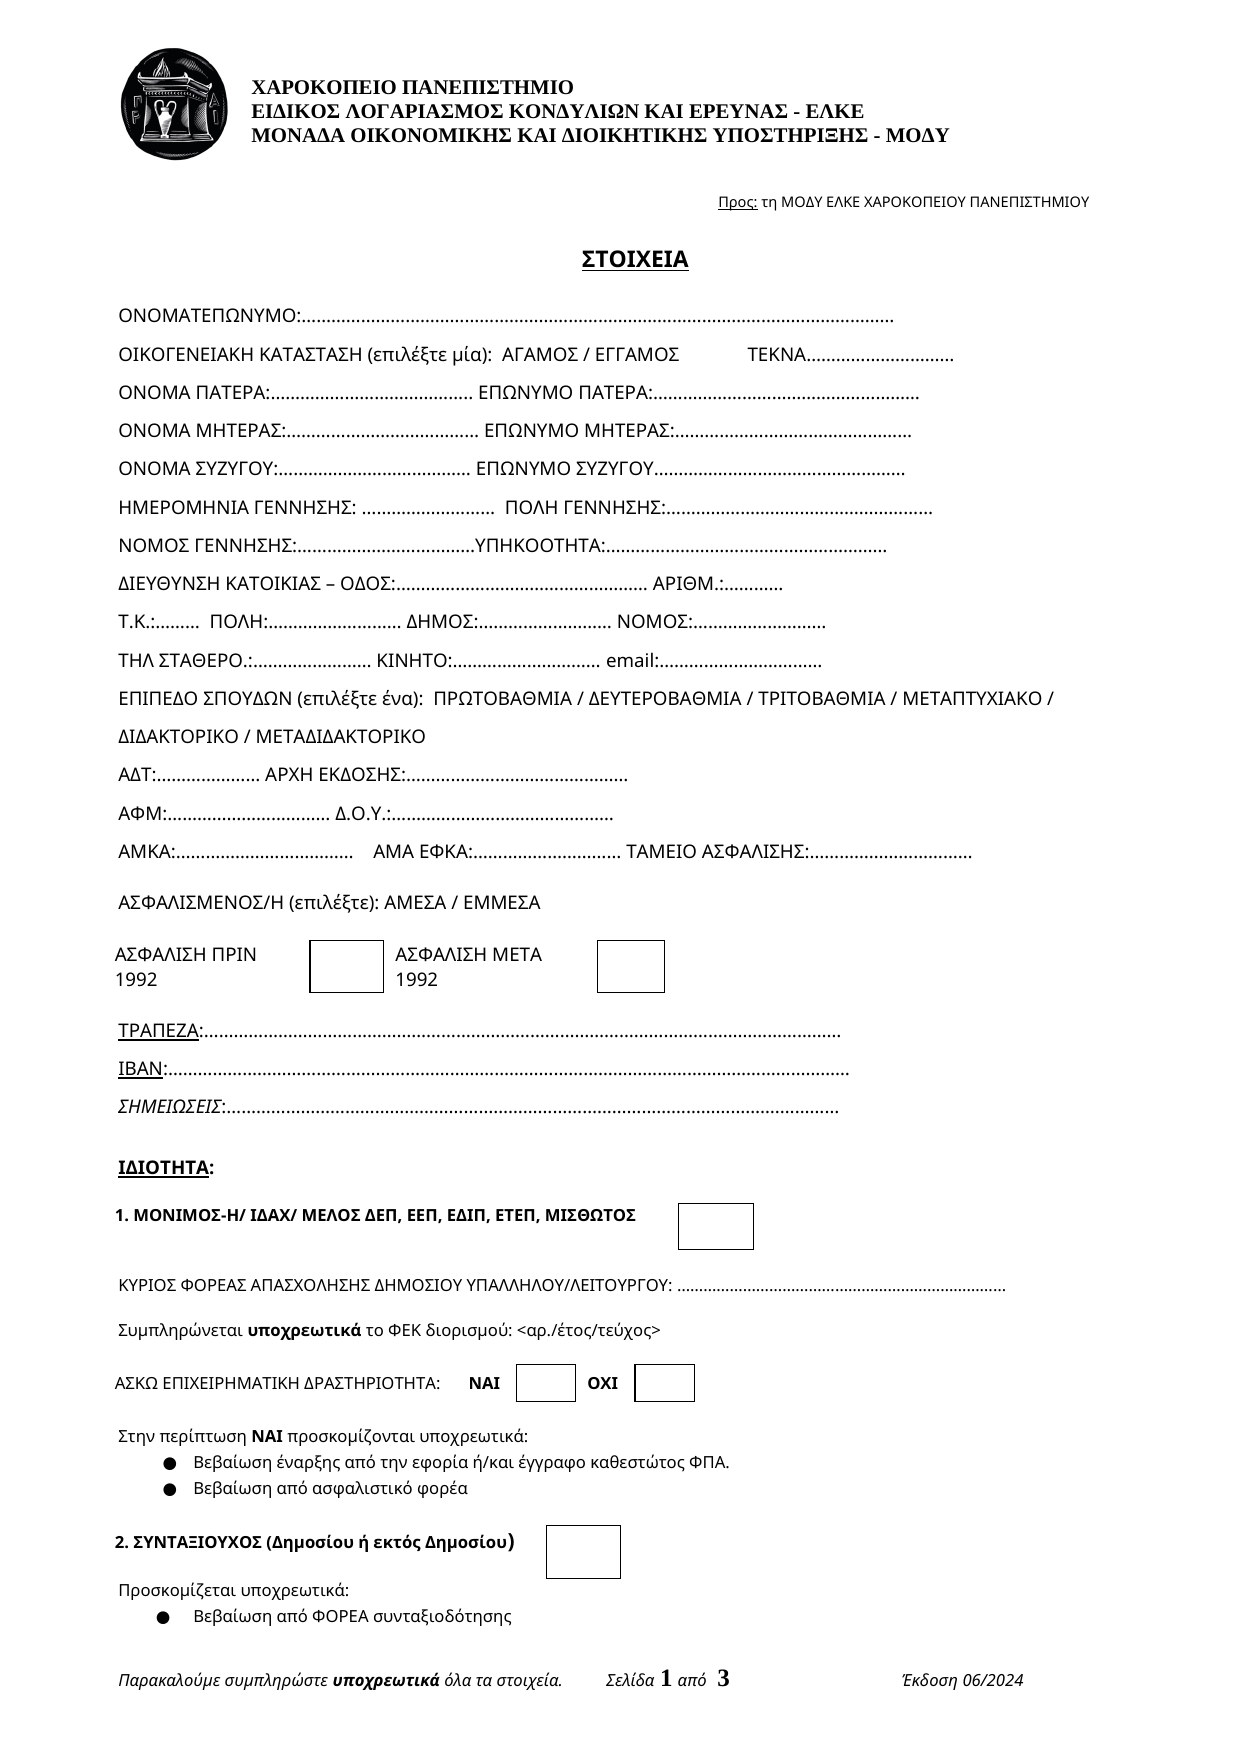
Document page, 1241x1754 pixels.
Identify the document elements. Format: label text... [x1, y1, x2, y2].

table_header ΑΣΦΑΛΙΣΗ ΜΕΤΑ 1992 [384, 940, 597, 992]
text ΟΙΚΟΓΕΝΕΙΑΚΗ ΚΑΤΑΣΤΑΣΗ (επιλέξτε μία): ΑΓΑΜΟΣ / ΕΓΓΑΜΟΣ ΤΕΚΝΑ………………………… [118, 341, 1152, 367]
text ΟΝΟΜΑ ΜΗΤΕΡΑΣ:………………………………… ΕΠΩΝΥΜΟ ΜΗΤΕΡΑΣ:………………………………………… [118, 417, 1152, 443]
picture [118, 46, 229, 162]
table_header ΟΧΙ [576, 1364, 634, 1401]
text ΝΟΜΟΣ ΓΕΝΝΗΣΗΣ:………………………………ΥΠΗΚΟΟΤΗΤΑ:………………………………………………… [118, 532, 1152, 558]
text ΑΜΚΑ:……………………………… ΑΜΑ ΕΦΚΑ:………………………… ΤΑΜΕΙΟ ΑΣΦΑΛΙΣΗΣ:…………………………… [118, 838, 1152, 863]
text ΤΗΛ ΣΤΑΘΕΡΟ.:…………………… ΚΙΝΗΤΟ:………………………… email:…………………………… [118, 647, 1152, 672]
text ΚΥΡΙΟΣ ΦΟΡΕΑΣ ΑΠΑΣΧΟΛΗΣΗΣ ΔΗΜΟΣΙΟΥ ΥΠΑΛΛΗΛΟΥ/ΛΕΙΤΟΥΡΓΟΥ: ………………………………………………………………… [118, 1273, 1152, 1296]
table_header ΑΣΚΩ ΕΠΙΧΕΙΡΗΜΑΤΙΚΗ ΔΡΑΣΤΗΡΙΟΤΗΤΑ: [103, 1364, 457, 1401]
text ΙΔΙΟΤΗΤΑ: [118, 1155, 1152, 1180]
table_header 1. ΜΟΝΙΜΟΣ-Η/ ΙΔΑΧ/ ΜΕΛΟΣ ΔΕΠ, ΕΕΠ, ΕΔΙΠ, ΕΤΕΠ, ΜΙΣΘΩΤΟΣ [103, 1203, 678, 1249]
text Προς: τη ΜΟΔΥ ΕΛΚΕ ΧΑΡΟΚΟΠΕΙΟΥ ΠΑΝΕΠΙΣΤΗΜΙΟΥ [718, 192, 1152, 212]
text ΗΜΕΡΟΜΗΝΙΑ ΓΕΝΝΗΣΗΣ: ……………………… ΠΟΛΗ ΓΕΝΝΗΣΗΣ:……………………………………………… [118, 494, 1152, 519]
text Στην περίπτωση ΝΑΙ προσκομίζονται υποχρεωτικά: [118, 1424, 1152, 1447]
text ΑΦΜ:…………………………… Δ.Ο.Υ.:……………………………………… [118, 800, 1152, 825]
text Συμπληρώνεται υποχρεωτικά το ΦΕΚ διορισμού: <αρ./έτος/τεύχος> [118, 1318, 1152, 1341]
text ΑΣΦΑΛΙΣΜΕΝΟΣ/Η (επιλέξτε): ΑΜΕΣΑ / ΕΜΜΕΣΑ [118, 889, 1152, 914]
table_header ΝΑΙ [457, 1364, 516, 1401]
table_header [636, 1365, 694, 1401]
text Τ.Κ.:……… ΠΟΛΗ:……………………… ΔΗΜΟΣ:……………………… ΝΟΜΟΣ:……………………… [118, 609, 1152, 634]
text ΑΔΤ:………………… ΑΡΧΗ ΕΚΔΟΣΗΣ:……………………………………… [118, 762, 1152, 787]
text Προσκομίζεται υποχρεωτικά: [118, 1578, 1152, 1601]
text ΤΡΑΠΕΖΑ:………………………………………………………………………………………………………………… [118, 1017, 1152, 1043]
text ΟΝΟΜΑ ΣΥΖΥΓΟΥ:………………………………… ΕΠΩΝΥΜΟ ΣΥΖΥΓΟΥ…………………………………………… [118, 456, 1152, 481]
table_header [598, 941, 664, 992]
table_header [517, 1365, 575, 1401]
text ΕΠΙΠΕΔΟ ΣΠΟΥΔΩΝ (επιλέξτε ένα): ΠΡΩΤΟΒΑΘΜΙΑ / ΔΕΥΤΕΡΟΒΑΘΜΙΑ / ΤΡΙΤΟΒΑΘΜΙΑ / ΜΕΤΑΠΤΥΧΙΑΚΟ / ΔΙΔΑΚΤΟΡΙΚΟ / ΜΕΤΑΔΙΔΑΚΤΟΡΙΚΟ [118, 685, 1152, 749]
text IBAN:………………………………………………………………………………………………………………………… [118, 1056, 1152, 1081]
text ΔΙΕΥΘΥΝΣΗ ΚΑΤΟΙΚΙΑΣ – ΟΔΟΣ:…………………………………………… ΑΡΙΘΜ.:………… [118, 570, 1152, 596]
table_header 2. ΣΥΝΤΑΞΙΟΥΧΟΣ (Δημοσίου ή εκτός Δημοσίου) [103, 1525, 546, 1577]
table_header [311, 941, 383, 992]
list Βεβαίωση από ΦΟΡΕΑ συνταξιοδότησης [156, 1604, 1152, 1627]
table_header [547, 1526, 620, 1577]
list Βεβαίωση έναρξης από την εφορία ή/και έγγραφο καθεστώτος ΦΠΑ. [162, 1451, 1152, 1473]
text ΣΤΟΙΧΕΙΑ [118, 243, 1152, 274]
list Βεβαίωση από ασφαλιστικό φορέα [162, 1477, 1152, 1499]
text ΣΗΜΕΙΩΣΕΙΣ:………………………………………………………………………………………………….………… [118, 1094, 1152, 1119]
table_header ΑΣΦΑΛΙΣΗ ΠΡΙΝ 1992 [103, 940, 309, 992]
table_header [679, 1204, 753, 1249]
text ΟΝΟΜΑ ΠΑΤΕΡΑ:………………………………….. ΕΠΩΝΥΜΟ ΠΑΤΕΡΑ:……………………………………………… [118, 379, 1152, 405]
text ΟΝΟΜΑΤΕΠΩΝΥΜΟ:………………………………………………………………………………………………………… [118, 303, 1152, 328]
